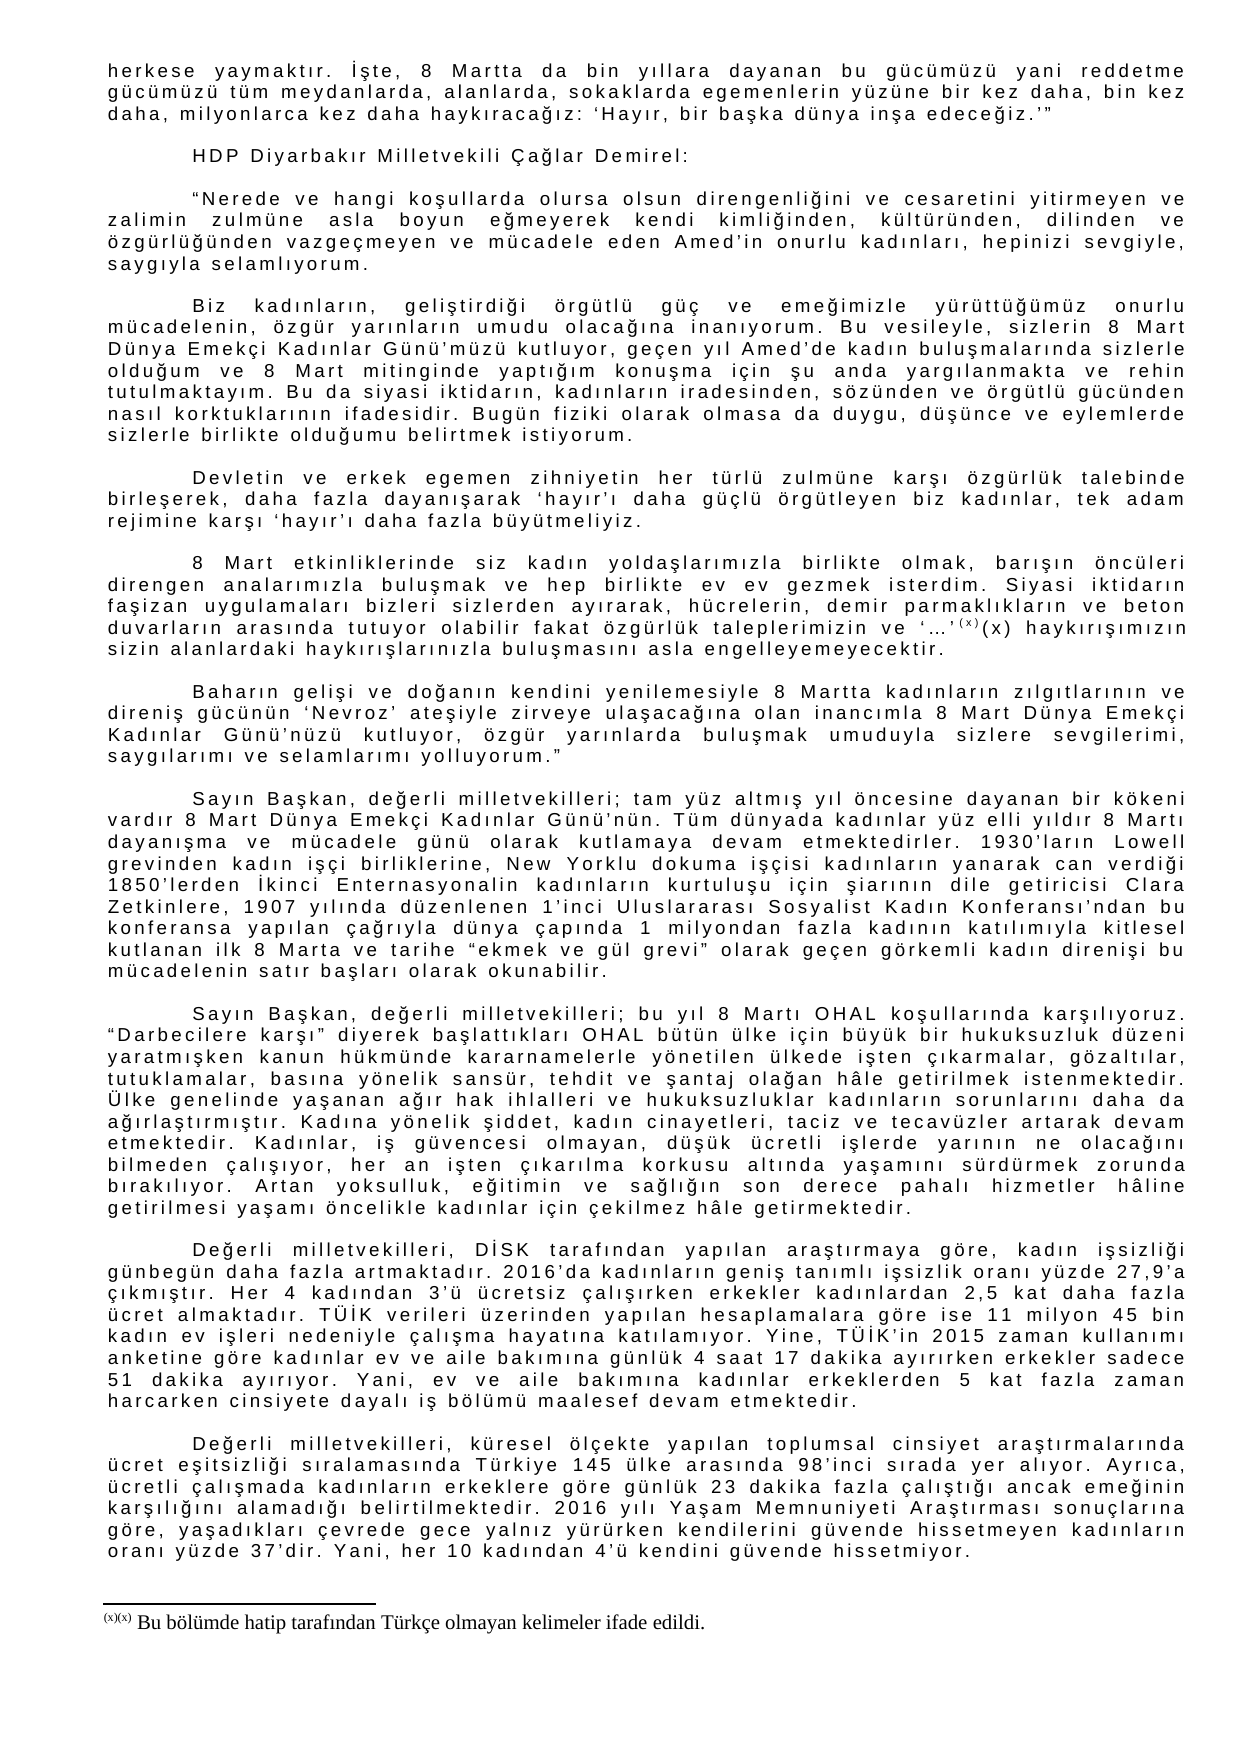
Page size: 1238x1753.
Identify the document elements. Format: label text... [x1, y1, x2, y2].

text Değerli milletvekilleri, küresel ölçekte yapılan toplumsal cinsiyet araştırmalarında ücret eşitsizliği sıralamasında Türkiye 145 ülke arasında 98’inci sırada yer alıyor. Ayrıca, ücretli çalışmada kadınların erkeklere göre günlük 23 dakika fazla çalıştığı ancak emeğinin karşılığını alamadığı belirtilmektedir. 2016 yılı Yaşam Memnuniyeti Araştırması sonuçlarına göre, yaşadıkları çevrede gece yalnız yürürken kendilerini güvende hissetmeyen kadınların oranı yüzde 37’dir. Yani, her 10 kadından 4’ü kendini güvende hissetmiyor. [108, 1432, 1186, 1562]
text Sayın Başkan, değerli milletvekilleri; tam yüz altmış yıl öncesine dayanan bir kökeni vardır 8 Mart Dünya Emekçi Kadınlar Günü’nün. Tüm dünyada kadınlar yüz elli yıldır 8 Martı dayanışma ve mücadele günü olarak kutlamaya devam etmektedirler. 1930’ların Lowell grevinden kadın işçi birliklerine, New Yorklu dokuma işçisi kadınların yanarak can verdiği 1850’lerden İkinci Enternasyonalin kadınların kurtuluşu için şiarının dile getiricisi Clara Zetkinlere, 1907 yılında düzenlenen 1’inci Uluslararası Sosyalist Kadın Konferansı’ndan bu konferansa yapılan çağrıyla dünya çapında 1 milyondan fazla kadının katılımıyla kitlesel kutlanan ilk 8 Marta ve tarihe “ekmek ve gül grevi” olarak geçen görkemli kadın direnişi bu mücadelenin satır başları olarak okunabilir. [108, 788, 1186, 982]
text Biz kadınların, geliştirdiği örgütlü güç ve emeğimizle yürüttüğümüz onurlu mücadelenin, özgür yarınların umudu olacağına inanıyorum. Bu vesileyle, sizlerin 8 Mart Dünya Emekçi Kadınlar Günü’müzü kutluyor, geçen yıl Amed’de kadın buluşmalarında sizlerle olduğum ve 8 Mart mitinginde yaptığım konuşma için şu anda yargılanmakta ve rehin tutulmaktayım. Bu da siyasi iktidarın, kadınların iradesinden, sözünden ve örgütlü gücünden nasıl korktuklarının ifadesidir. Bugün fiziki olarak olmasa da duygu, düşünce ve eylemlerde sizlerle birlikte olduğumu belirtmek istiyorum. [108, 295, 1186, 446]
text Baharın gelişi ve doğanın kendini yenilemesiyle 8 Martta kadınların zılgıtlarının ve direniş gücünün ‘Nevroz’ ateşiyle zirveye ulaşacağına olan inancımla 8 Mart Dünya Emekçi Kadınlar Günü’nüzü kutluyor, özgür yarınlarda buluşmak umuduyla sizlere sevgilerimi, saygılarımı ve selamlarımı yolluyorum.” [108, 681, 1186, 767]
text Devletin ve erkek egemen zihniyetin her türlü zulmüne karşı özgürlük talebinde birleşerek, daha fazla dayanışarak ‘hayır’ı daha güçlü örgütleyen biz kadınlar, tek adam rejimine karşı ‘hayır’ı daha fazla büyütmeliyiz. [108, 466, 1186, 531]
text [108, 60, 1186, 124]
text “Nerede ve hangi koşullarda olursa olsun direngenliğini ve cesaretini yitirmeyen ve zalimin zulmüne asla boyun eğmeyerek kendi kimliğinden, kültüründen, dilinden ve özgürlüğünden vazgeçmeyen ve mücadele eden Amed’in onurlu kadınları, hepinizi sevgiyle, saygıyla selamlıyorum. [108, 188, 1186, 274]
text Sayın Başkan, değerli milletvekilleri; bu yıl 8 Martı OHAL koşullarında karşılıyoruz. “Darbecilere karşı” diyerek başlattıkları OHAL bütün ülke için büyük bir hukuksuzluk düzeni yaratmışken kanun hükmünde kararnamelerle yönetilen ülkede işten çıkarmalar, gözaltılar, tutuklamalar, basına yönelik sansür, tehdit ve şantaj olağan hâle getirilmek istenmektedir. Ülke genelinde yaşanan ağır hak ihlalleri ve hukuksuzluklar kadınların sorunlarını daha da ağırlaştırmıştır. Kadına yönelik şiddet, kadın cinayetleri, taciz ve tecavüzler artarak devam etmektedir. Kadınlar, iş güvencesi olmayan, düşük ücretli işlerde yarının ne olacağını bilmeden çalışıyor, her an işten çıkarılma korkusu altında yaşamını sürdürmek zorunda bırakılıyor. Artan yoksulluk, eğitimin ve sağlığın son derece pahalı hizmetler hâline getirilmesi yaşamı öncelikle kadınlar için çekilmez hâle getirmektedir. [108, 1003, 1186, 1218]
text 8 Mart etkinliklerinde siz kadın yoldaşlarımızla birlikte olmak, barışın öncüleri direngen analarımızla buluşmak ve hep birlikte ev ev gezmek isterdim. Siyasi iktidarın faşizan uygulamaları bizleri sizlerden ayırarak, hücrelerin, demir parmaklıkların ve beton duvarların arasında tutuyor olabilir fakat özgürlük taleplerimizin ve ‘…’(x) haykırışımızın sizin alanlardaki haykırışlarınızla buluşmasını asla engelleyemeyecektir. [108, 552, 1186, 660]
text HDP Diyarbakır Milletvekili Çağlar Demirel: [108, 145, 1186, 167]
text Değerli milletvekilleri, DİSK tarafından yapılan araştırmaya göre, kadın işsizliği günbegün daha fazla artmaktadır. 2016’da kadınların geniş tanımlı işsizlik oranı yüzde 27,9’a çıkmıştır. Her 4 kadından 3’ü ücretsiz çalışırken erkekler kadınlardan 2,5 kat daha fazla ücret almaktadır. TÜİK verileri üzerinden yapılan hesaplamalara göre ise 11 milyon 45 bin kadın ev işleri nedeniyle çalışma hayatına katılamıyor. Yine, TÜİK’in 2015 zaman kullanımı anketine göre kadınlar ev ve aile bakımına günlük 4 saat 17 dakika ayırırken erkekler sadece 51 dakika ayırıyor. Yani, ev ve aile bakımına kadınlar erkeklerden 5 kat fazla zaman harcarken cinsiyete dayalı iş bölümü maalesef devam etmektedir. [108, 1239, 1186, 1412]
